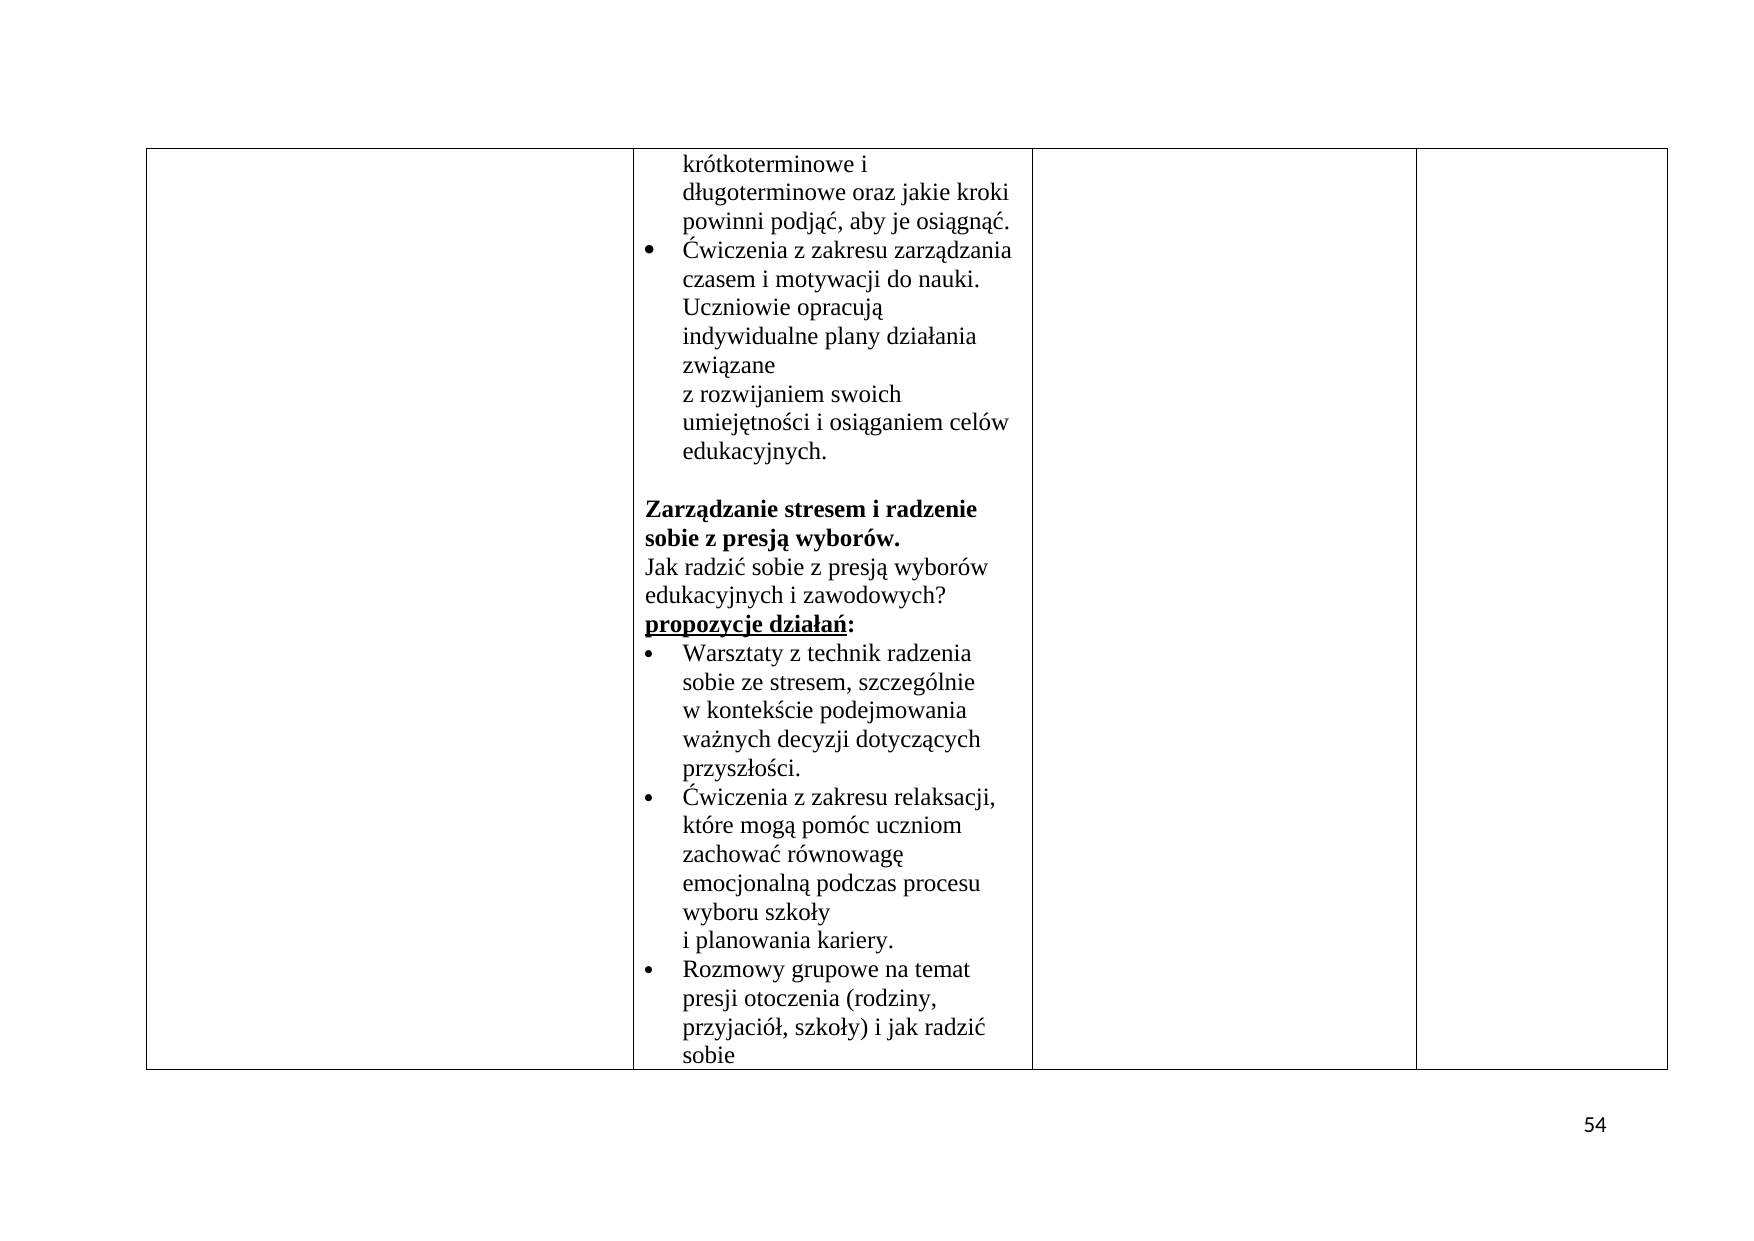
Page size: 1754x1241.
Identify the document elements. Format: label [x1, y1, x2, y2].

table_cell [147, 149, 633, 1069]
table_cell [1033, 149, 1416, 1069]
table_cell [1417, 149, 1667, 1069]
table_cell [634, 149, 1032, 1069]
